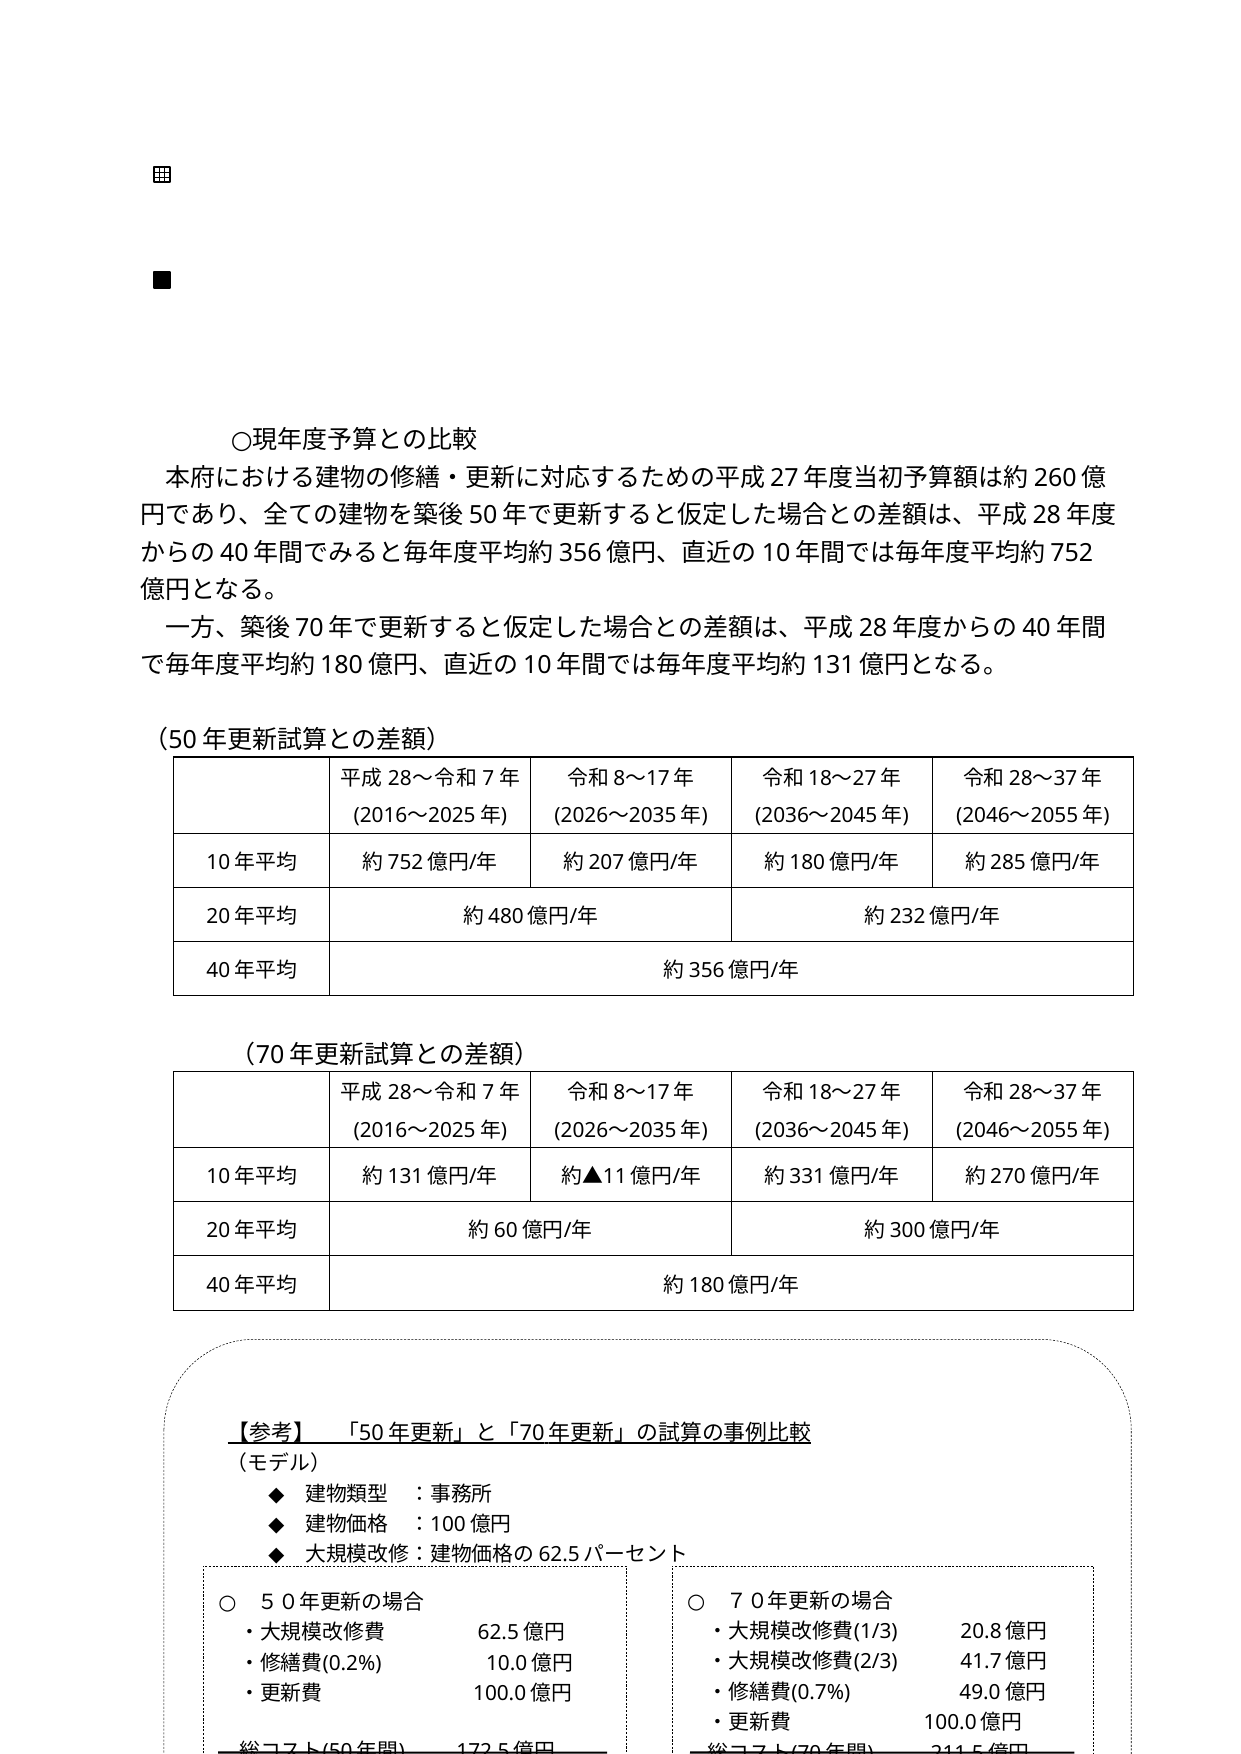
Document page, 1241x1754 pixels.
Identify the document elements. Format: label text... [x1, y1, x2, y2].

table_cell 約356億円/年 [330, 942, 1133, 995]
table_cell 約752億円/年 [330, 834, 530, 887]
table_cell 約131億円/年 [330, 1148, 530, 1201]
table_header 平成28～令和7年 (2016～2025年) [330, 1072, 530, 1147]
table_cell 10年平均 [174, 1148, 329, 1201]
table_header [174, 758, 329, 832]
table_cell 約60億円/年 [330, 1202, 731, 1255]
text 一方、築後70年で更新すると仮定した場合との差額は、平成28年度からの40年間で毎年度平均約180億円、直近の10年間では毎年度平均約131億円となる。 [140, 606, 1122, 681]
table_cell 約180億円/年 [330, 1256, 1133, 1309]
text （50年更新試算との差額） [118, 719, 1122, 756]
table_header 令和28～37年 (2046～2055年) [933, 1072, 1133, 1147]
text ○現年度予算との比較 [206, 419, 1122, 456]
table_cell 約207億円/年 [531, 834, 731, 887]
table_header 令和8～17年 (2026～2035年) [531, 758, 731, 832]
table_header 令和18～27年 (2036～2045年) [732, 1072, 932, 1147]
table_cell 約285億円/年 [933, 834, 1133, 887]
table_cell 20年平均 [174, 888, 329, 941]
table_cell 約480億円/年 [330, 888, 731, 941]
table_cell 10年平均 [174, 834, 329, 887]
table_cell 約232億円/年 [732, 888, 1133, 941]
table_cell 約300億円/年 [732, 1202, 1133, 1255]
table_cell 約▲11億円/年 [531, 1148, 731, 1201]
table_header [174, 1072, 329, 1147]
table_cell 約331億円/年 [732, 1148, 932, 1201]
text （70年更新試算との差額） [206, 1033, 1122, 1071]
table_cell 20年平均 [174, 1202, 329, 1255]
table_header 令和28～37年 (2046～2055年) [933, 758, 1133, 832]
table_header 令和8～17年 (2026～2035年) [531, 1072, 731, 1147]
table_cell 約180億円/年 [732, 834, 932, 887]
table_cell 約270億円/年 [933, 1148, 1133, 1201]
table_cell 40年平均 [174, 942, 329, 995]
table_header 平成28～令和7年 (2016～2025年) [330, 758, 530, 832]
table_header 令和18～27年 (2036～2045年) [732, 758, 932, 832]
table_cell 40年平均 [174, 1256, 329, 1309]
text 本府における建物の修繕・更新に対応するための平成27年度当初予算額は約260億円であり、全ての建物を築後50年で更新すると仮定した場合との差額は、平成28年度からの40年間でみると毎年度平均約356億円、直近の10年間では毎年度平均約752億円となる。 [140, 456, 1122, 606]
